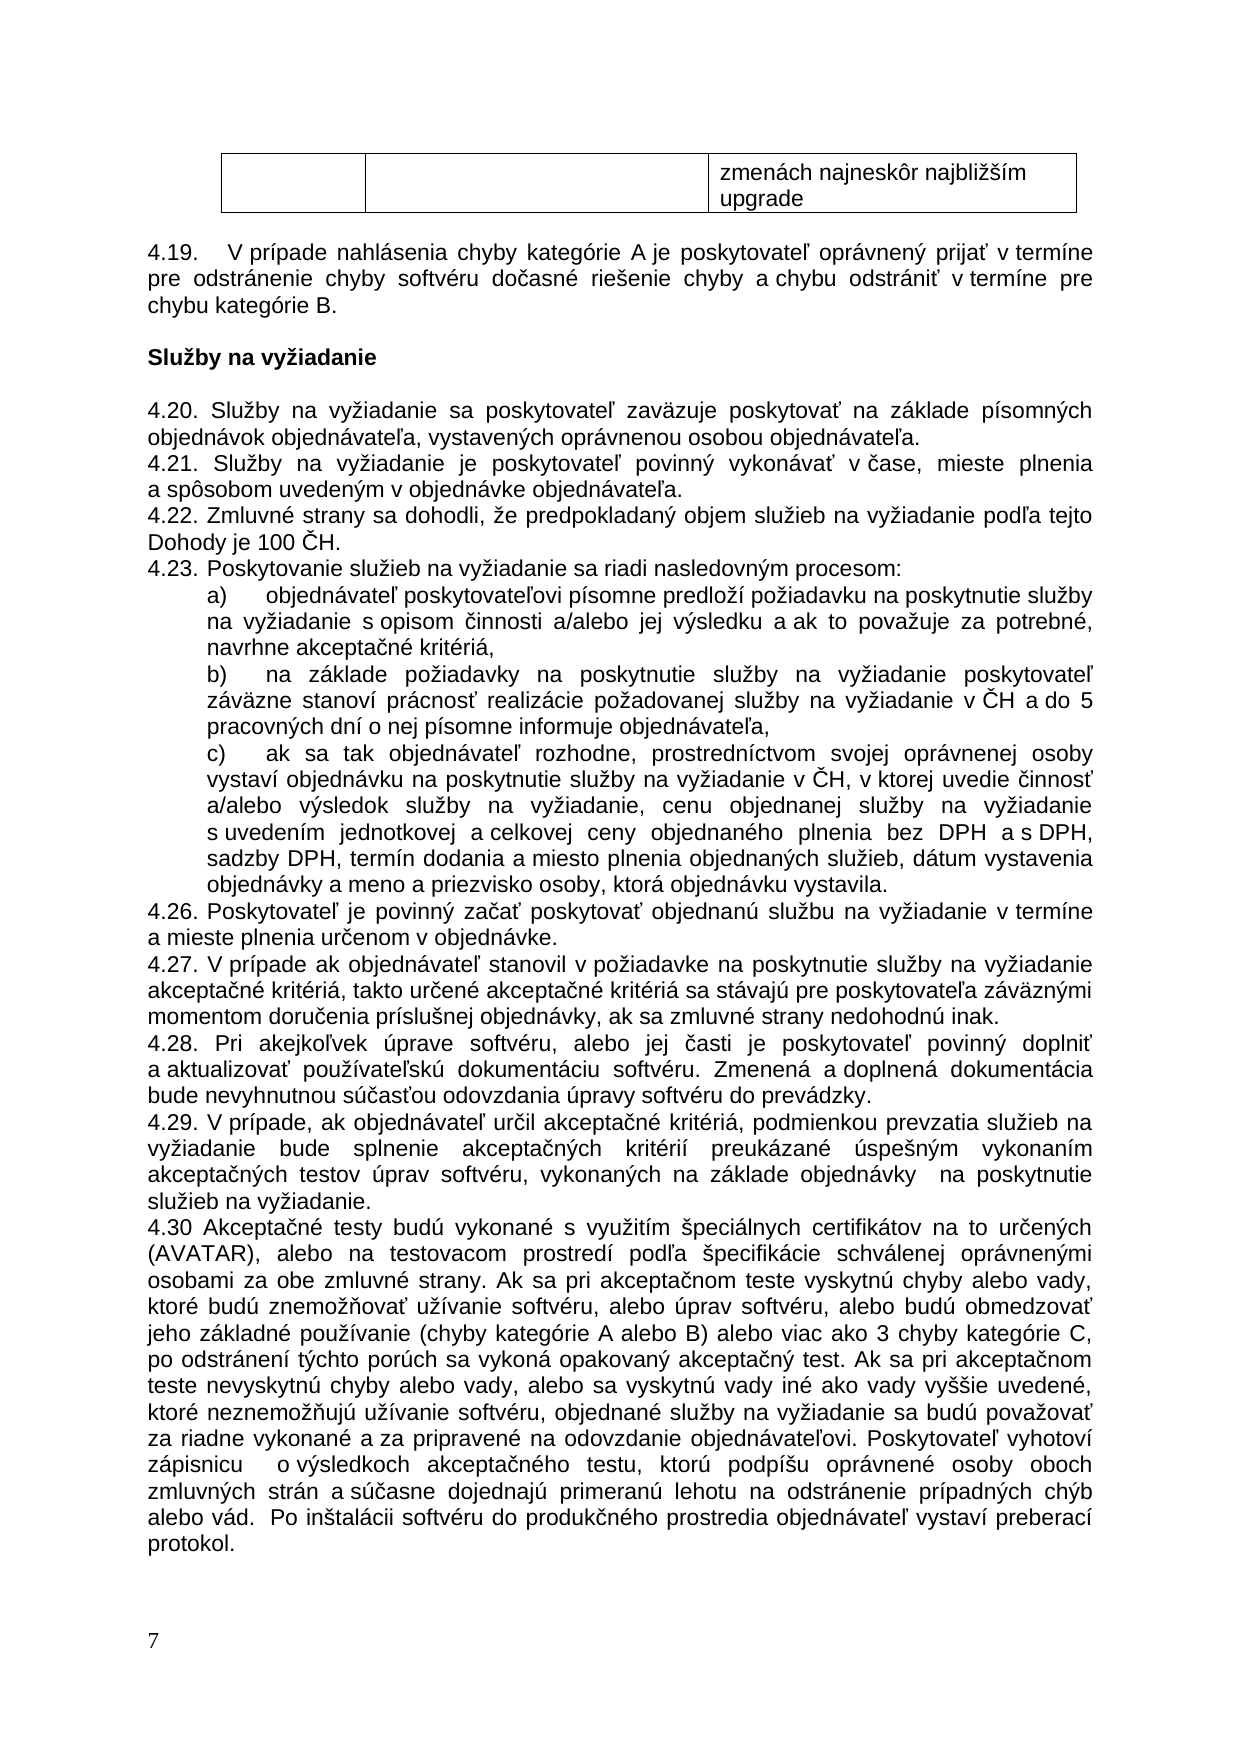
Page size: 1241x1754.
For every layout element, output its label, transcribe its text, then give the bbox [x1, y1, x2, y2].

table_cell C [222, 154, 365, 212]
text 4.30 Akceptačné testy budú vykonané s využitím špeciálnych certifikátov na to určených (AVATAR), alebo na testovacom prostredí podľa špecifikácie schválenej oprávnenými osobami za obe zmluvné strany. Ak sa pri akceptačnom teste vyskytnú chyby alebo vady, ktoré budú znemožňovať užívanie softvéru, alebo úprav softvéru, alebo budú obmedzovať jeho základné používanie (chyby kategórie A alebo B) alebo viac ako 3 chyby kategórie C, po odstránení týchto porúch sa vykoná opakovaný akceptačný test. Ak sa pri akceptačnom teste nevyskytnú chyby alebo vady, alebo sa vyskytnú vady iné ako vady vyššie uvedené, ktoré neznemožňujú užívanie softvéru, objednané služby na vyžiadanie sa budú považovať za riadne vykonané a za pripravené na odovzdanie objednávateľovi. Poskytovateľ vyhotoví zápisnicu o výsledkoch akceptačného testu, ktorú podpíšu oprávnené osoby oboch zmluvných strán a súčasne dojednajú primeranú lehotu na odstránenie prípadných chýb alebo vád. Po inštalácii softvéru do produkčného prostredia objednávateľ vystaví preberací protokol. [147, 1214, 1093, 1557]
text 4.28. Pri akejkoľvek úprave softvéru, alebo jej časti je poskytovateľ povinný doplniť a aktualizovať používateľskú dokumentáciu softvéru. Zmenená a doplnená dokumentácia bude nevyhnutnou súčasťou odovzdania úpravy softvéru do prevádzky. [147, 1029, 1093, 1109]
text 4.20. Služby na vyžiadanie sa poskytovateľ zaväzuje poskytovať na základe písomných objednávok objednávateľa, vystavených oprávnenou osobou objednávateľa. [147, 397, 1093, 450]
text 4.21. Služby na vyžiadanie je poskytovateľ povinný vykonávať v čase, mieste plnenia a spôsobom uvedeným v objednávke objednávateľa. [147, 450, 1093, 502]
text Služby na vyžiadanie [147, 344, 1093, 371]
text 4.29. V prípade, ak objednávateľ určil akceptačné kritériá, podmienkou prevzatia služieb na vyžiadanie bude splnenie akceptačných kritérií preukázané úspešným vykonaním akceptačných testov úprav softvéru, vykonaných na základe objednávky na poskytnutie služieb na vyžiadanie. [147, 1109, 1093, 1214]
text 4.19. V prípade nahlásenia chyby kategórie A je poskytovateľ oprávnený prijať v termíne pre odstránenie chyby softvéru dočasné riešenie chyby a chybu odstrániť v termíne pre chybu kategórie B. [147, 239, 1093, 318]
text 4.27. V prípade ak objednávateľ stanovil v požiadavke na poskytnutie služby na vyžiadanie akceptačné kritériá, takto určené akceptačné kritériá sa stávajú pre poskytovateľa záväznými momentom doručenia príslušnej objednávky, ak sa zmluvné strany nedohodnú inak. [147, 951, 1093, 1029]
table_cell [709, 154, 1076, 212]
text a) objednávateľ poskytovateľovi písomne predloží požiadavku na poskytnutie služby na vyžiadanie s opisom činnosti a/alebo jej výsledku a ak to považuje za potrebné, navrhne akceptačné kritériá, [207, 582, 1093, 661]
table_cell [366, 154, 708, 212]
text 4.23. Poskytovanie služieb na vyžiadanie sa riadi nasledovným procesom: [147, 555, 1093, 582]
text 4.26. Poskytovateľ je povinný začať poskytovať objednanú službu na vyžiadanie v termíne a mieste plnenia určenom v objednávke. [147, 898, 1093, 951]
text c) ak sa tak objednávateľ rozhodne, prostredníctvom svojej oprávnenej osoby vystaví objednávku na poskytnutie služby na vyžiadanie v ČH, v ktorej uvedie činnosť a/alebo výsledok služby na vyžiadanie, cenu objednanej služby na vyžiadanie s uvedením jednotkovej a celkovej ceny objednaného plnenia bez DPH a s DPH, sadzby DPH, termín dodania a miesto plnenia objednaných služieb, dátum vystavenia objednávky a meno a priezvisko osoby, ktorá objednávku vystavila. [207, 740, 1093, 898]
text 4.22. Zmluvné strany sa dohodli, že predpokladaný objem služieb na vyžiadanie podľa tejto Dohody je 100 ČH. [147, 502, 1093, 555]
text b) na základe požiadavky na poskytnutie služby na vyžiadanie poskytovateľ záväzne stanoví prácnosť realizácie požadovanej služby na vyžiadanie v ČH a do 5 pracovných dní o nej písomne informuje objednávateľa, [207, 661, 1093, 740]
